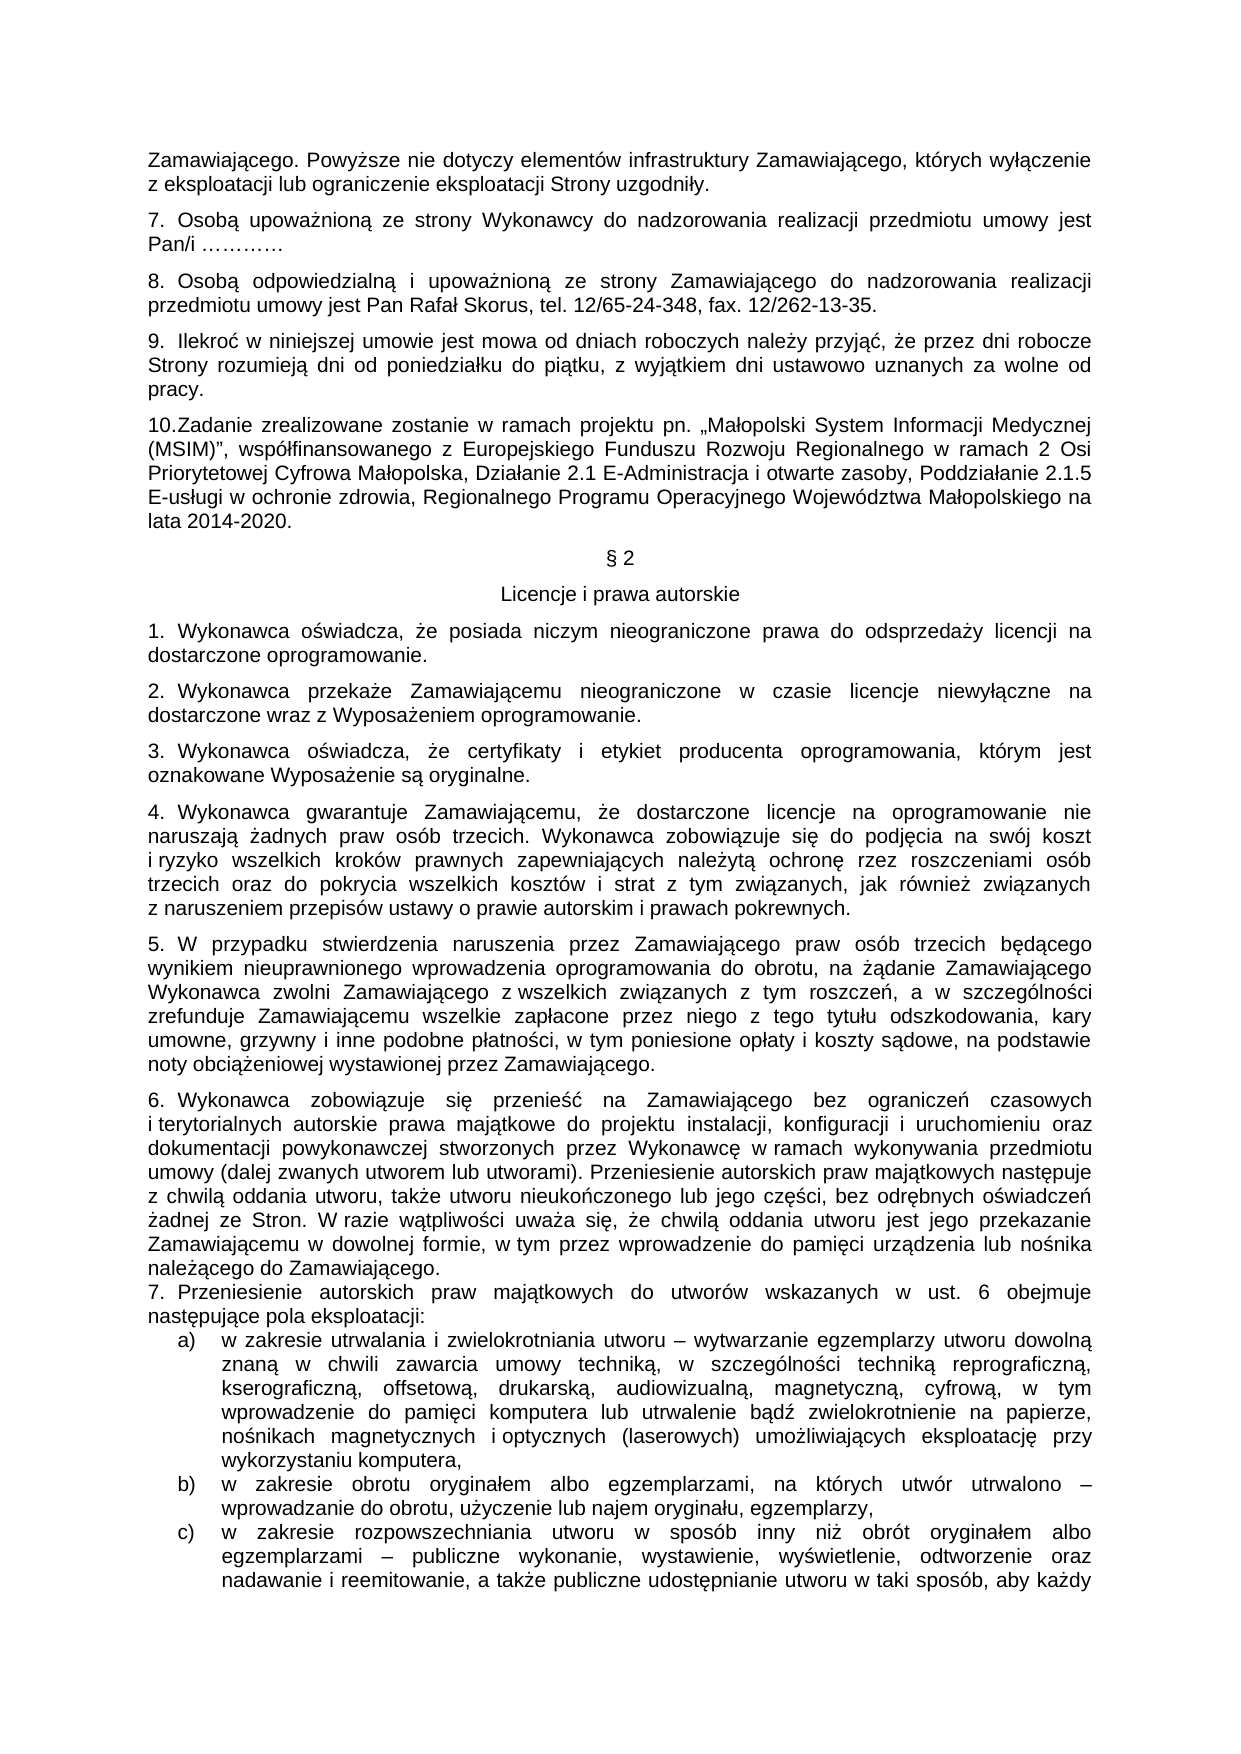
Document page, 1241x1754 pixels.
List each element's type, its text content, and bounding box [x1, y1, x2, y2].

list Wykonawca zobowiązuje się przenieść na Zamawiającego bez ograniczeń czasowych i terytorialnych autorskie prawa majątkowe do projektu instalacji, konfiguracji i uruchomieniu oraz dokumentacji powykonawczej stworzonych przez Wykonawcę w ramach wykonywania przedmiotu umowy (dalej zwanych utworem lub utworami). Przeniesienie autorskich praw majątkowych następuje z chwilą oddania utworu, także utworu nieukończonego lub jego części, bez odrębnych oświadczeń żadnej ze Stron. W razie wątpliwości uważa się, że chwilą oddania utworu jest jego przekazanie Zamawiającemu w dowolnej formie, w tym przez wprowadzenie do pamięci urządzenia lub nośnika należącego do Zamawiającego. [148, 1088, 1093, 1280]
list Wykonawca gwarantuje Zamawiającemu, że dostarczone licencje na oprogramowanie nie naruszają żadnych praw osób trzecich. Wykonawca zobowiązuje się do podjęcia na swój koszt i ryzyko wszelkich kroków prawnych zapewniających należytą ochronę rzez roszczeniami osób trzecich oraz do pokrycia wszelkich kosztów i strat z tym związanych, jak również związanych z naruszeniem przepisów ustawy o prawie autorskim i prawach pokrewnych. [148, 800, 1093, 919]
list w zakresie obrotu oryginałem albo egzemplarzami, na których utwór utrwalono – wprowadzanie do obrotu, użyczenie lub najem oryginału, egzemplarzy, [177, 1472, 1093, 1519]
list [177, 1519, 1093, 1591]
list Osobą odpowiedzialną i upoważnioną ze strony Zamawiającego do nadzorowania realizacji przedmiotu umowy jest Pan Rafał Skorus, tel. 12/65-24-348, fax. 12/262-13-35. [148, 268, 1093, 316]
list w zakresie utrwalania i zwielokrotniania utworu – wytwarzanie egzemplarzy utworu dowolną znaną w chwili zawarcia umowy techniką, w szczególności techniką reprograficzną, kserograficzną, offsetową, drukarską, audiowizualną, magnetyczną, cyfrową, w tym wprowadzenie do pamięci komputera lub utrwalenie bądź zwielokrotnienie na papierze, nośnikach magnetycznych i optycznych (laserowych) umożliwiających eksploatację przy wykorzystaniu komputera, [177, 1328, 1093, 1472]
list Wykonawca oświadcza, że posiada niczym nieograniczone prawa do odsprzedaży licencji na dostarczone oprogramowanie. [148, 618, 1093, 666]
list W przypadku stwierdzenia naruszenia przez Zamawiającego praw osób trzecich będącego wynikiem nieuprawnionego wprowadzenia oprogramowania do obrotu, na żądanie Zamawiającego Wykonawca zwolni Zamawiającego z wszelkich związanych z tym roszczeń, a w szczególności zrefunduje Zamawiającemu wszelkie zapłacone przez niego z tego tytułu odszkodowania, kary umowne, grzywny i inne podobne płatności, w tym poniesione opłaty i koszty sądowe, na podstawie noty obciążeniowej wystawionej przez Zamawiającego. [148, 932, 1093, 1076]
list Wykonawca przekaże Zamawiającemu nieograniczone w czasie licencje niewyłączne na dostarczone wraz z Wyposażeniem oprogramowanie. [148, 679, 1093, 727]
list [148, 148, 1093, 196]
list Zadanie zrealizowane zostanie w ramach projektu pn. „Małopolski System Informacji Medycznej (MSIM)”, współfinansowanego z Europejskiego Funduszu Rozwoju Regionalnego w ramach 2 Osi Priorytetowej Cyfrowa Małopolska, Działanie 2.1 E-Administracja i otwarte zasoby, Poddziałanie 2.1.5 E-usługi w ochronie zdrowia, Regionalnego Programu Operacyjnego Województwa Małopolskiego na lata 2014-2020. [148, 413, 1093, 533]
text § 2 [148, 546, 1093, 569]
list Ilekroć w niniejszej umowie jest mowa od dniach roboczych należy przyjąć, że przez dni robocze Strony rozumieją dni od poniedziałku do piątku, z wyjątkiem dni ustawowo uznanych za wolne od pracy. [148, 329, 1093, 401]
text Licencje i prawa autorskie [148, 582, 1093, 606]
list Wykonawca oświadcza, że certyfikaty i etykiet producenta oprogramowania, którym jest oznakowane Wyposażenie są oryginalne. [148, 739, 1093, 787]
list Osobą upoważnioną ze strony Wykonawcy do nadzorowania realizacji przedmiotu umowy jest Pan/i ………… [148, 208, 1093, 256]
list Przeniesienie autorskich praw majątkowych do utworów wskazanych w ust. 6 obejmuje następujące pola eksploatacji: [148, 1280, 1093, 1328]
